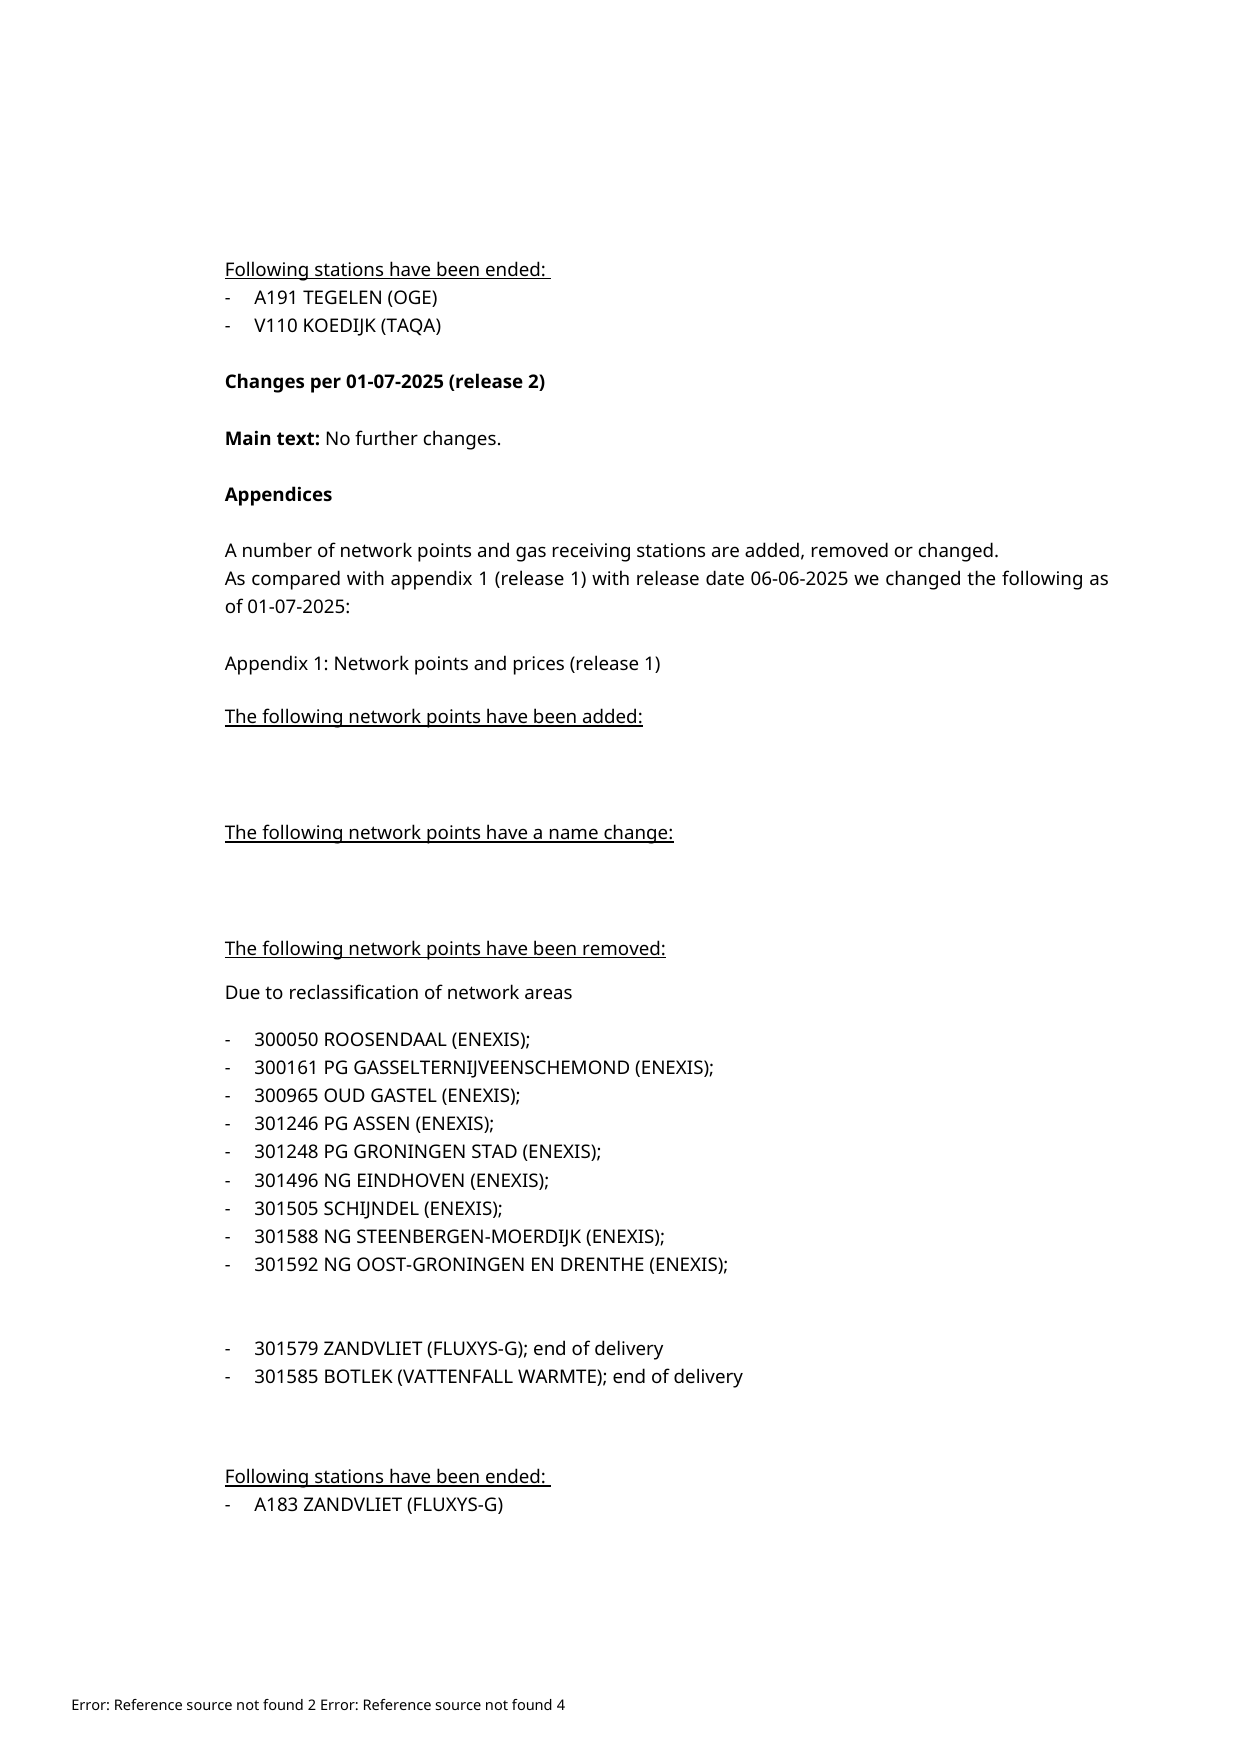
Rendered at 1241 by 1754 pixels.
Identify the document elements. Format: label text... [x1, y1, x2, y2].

text Appendix 1: Network points and prices (release 1) [224, 647, 1110, 676]
text Main text: No further changes. [224, 422, 1110, 451]
text Changes per 01-07-2025 (release 2) [224, 366, 1110, 394]
list 301248 PG GRONINGEN STAD (ENEXIS); [224, 1136, 1110, 1164]
list 301579 ZANDVLIET (FLUXYS-G); end of delivery [224, 1333, 1110, 1361]
list 301592 NG OOST-GRONINGEN EN DRENTHE (ENEXIS); [224, 1249, 1110, 1277]
list A183 ZANDVLIET (FLUXYS-G) [224, 1489, 1110, 1517]
list 301496 NG EINDHOVEN (ENEXIS); [224, 1164, 1110, 1192]
text As compared with appendix 1 (release 1) with release date 06-06-2025 we changed the following as of 01-07-2025: [224, 563, 1110, 619]
text Due to reclassification of network areas [224, 979, 1110, 1005]
text Following stations have been ended: [224, 1461, 1110, 1489]
text Following stations have been ended: [224, 254, 1110, 282]
list 300050 ROOSENDAAL (ENEXIS); [224, 1024, 1110, 1052]
list 300161 PG GASSELTERNIJVEENSCHEMOND (ENEXIS); [224, 1052, 1110, 1080]
list 300965 OUD GASTEL (ENEXIS); [224, 1080, 1110, 1108]
text The following network points have a name change: [224, 819, 1110, 845]
text A number of network points and gas receiving stations are added, removed or changed. [224, 535, 1110, 563]
text The following network points have been removed: [224, 935, 1110, 961]
list 301585 BOTLEK (VATTENFALL WARMTE); end of delivery [224, 1361, 1110, 1389]
list 301588 NG STEENBERGEN-MOERDIJK (ENEXIS); [224, 1221, 1110, 1249]
list A191 TEGELEN (OGE) [224, 282, 1110, 310]
list 301505 SCHIJNDEL (ENEXIS); [224, 1192, 1110, 1221]
text Appendices [224, 479, 1110, 507]
list V110 KOEDIJK (TAQA) [224, 310, 1110, 338]
text The following network points have been added: [224, 704, 1110, 729]
list 301246 PG ASSEN (ENEXIS); [224, 1108, 1110, 1136]
